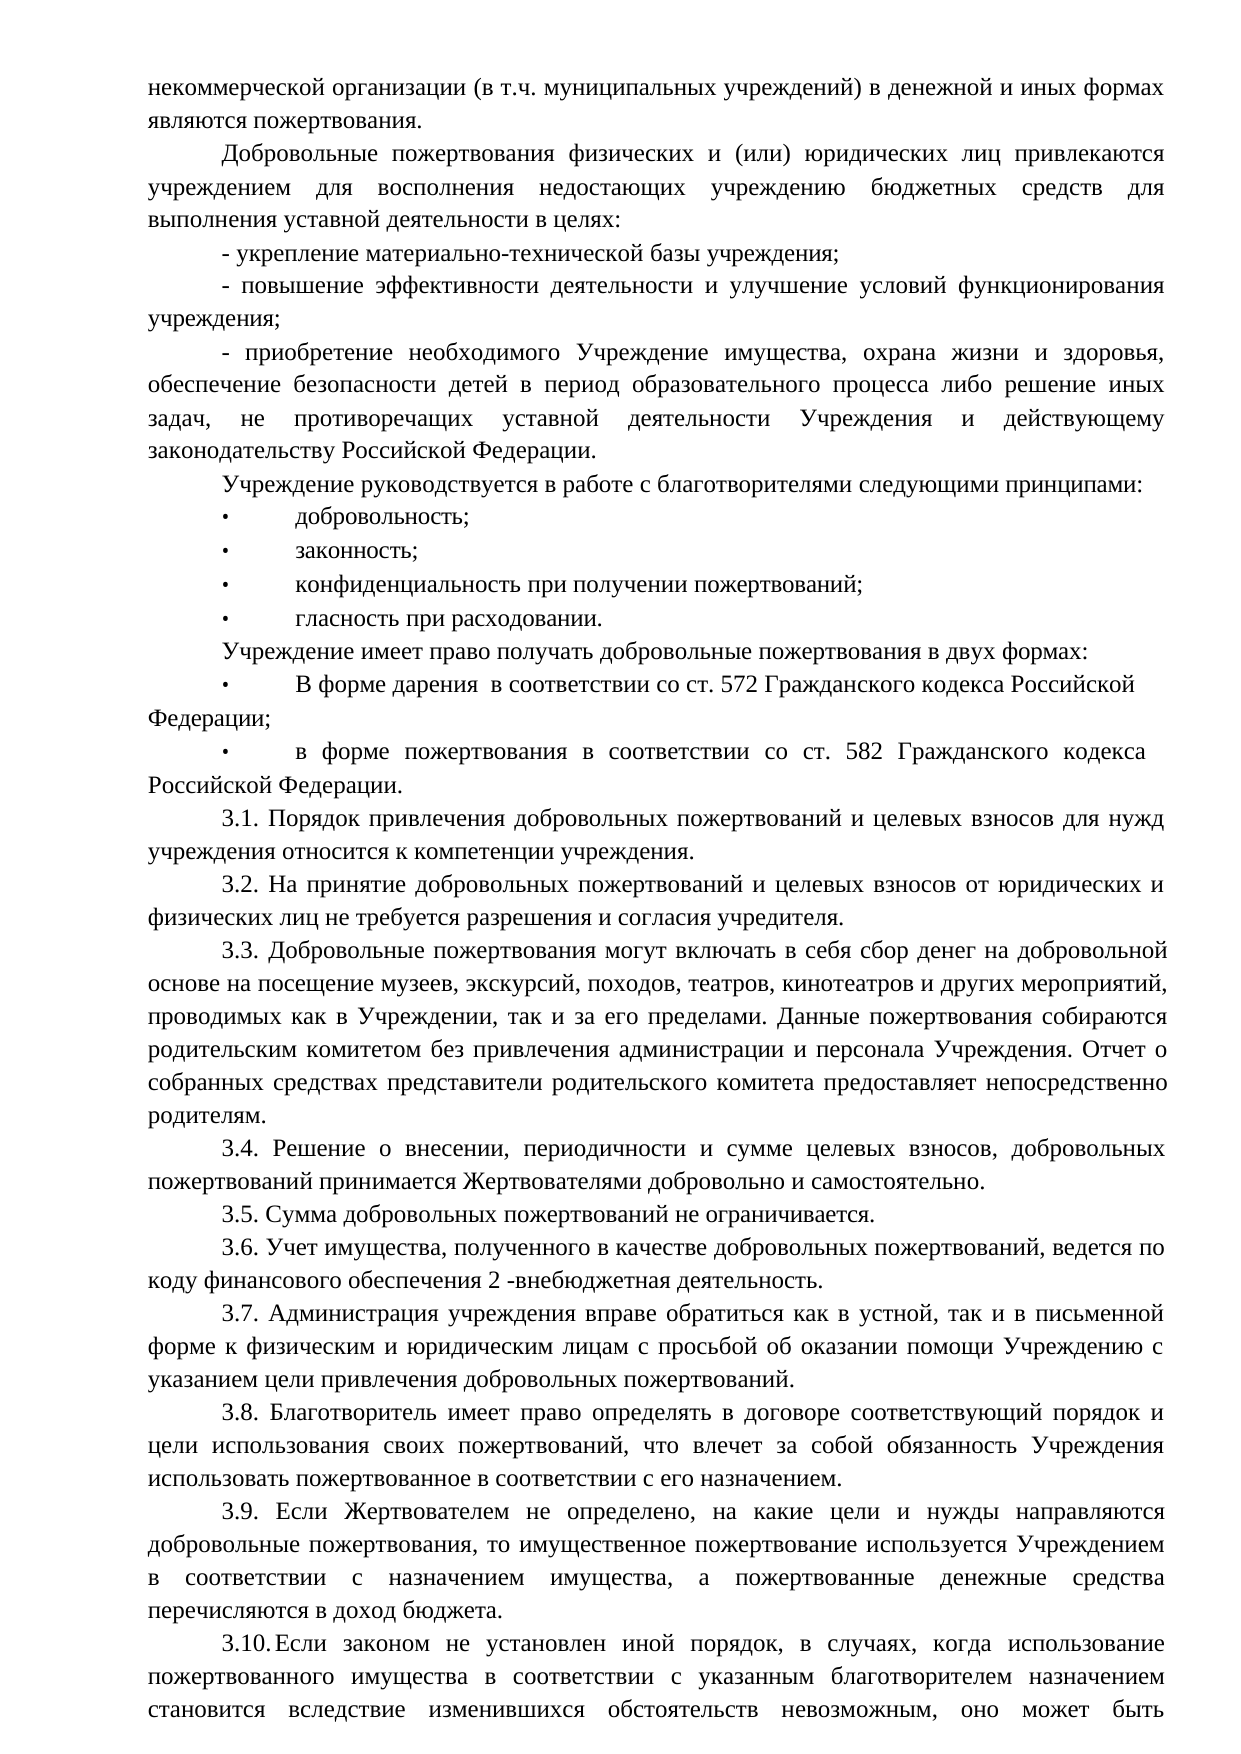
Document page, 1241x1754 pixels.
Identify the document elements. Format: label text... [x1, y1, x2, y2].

list конфиденциальность при получении пожертвований; [221, 569, 1178, 598]
list На принятие добровольных пожертвований и целевых взносов от юридических и физических лиц не требуется разрешения и согласия учредителя. [148, 869, 1165, 931]
text некоммерческой организации (в т.ч. муниципальных учреждений) в денежной и иных формах являются пожертвования. [148, 72, 1165, 134]
list Добровольные пожертвования могут включать в себя сбор денег на добровольной основе на посещение музеев, экскурсий, походов, театров, кинотеатров и других мероприятий, проводимых как в Учреждении, так и за его пределами. Данные пожертвования собираются родительским комитетом без привлечения администрации и персонала Учреждения. Отчет о собранных средствах представители родительского комитета предоставляет непосредственно родителям. [148, 935, 1169, 1129]
list Если Жертвователем не определено, на какие цели и нужды направляются добровольные пожертвования, то имущественное пожертвование используется Учреждением в соответствии с назначением имущества, а пожертвованные денежные средства перечисляются в доход бюджета. [148, 1496, 1166, 1624]
list Благотворитель имеет право определять в договоре соответствующий порядок и цели использования своих пожертвований, что влечет за собой обязанность Учреждения использовать пожертвованное в соответствии с его назначением. [148, 1397, 1165, 1492]
list Учет имущества, полученного в качестве добровольных пожертвований, ведется по коду финансового обеспечения 2 -внебюджетная деятельность. [148, 1232, 1165, 1294]
list законность; [221, 535, 1178, 564]
list Решение о внесении, периодичности и сумме целевых взносов, добровольных пожертвований принимается Жертвователями добровольно и самостоятельно. [148, 1133, 1166, 1195]
list повышение эффективности деятельности и улучшение условий функционирования учреждения; [148, 271, 1166, 332]
list В форме дарения в соответствии со ст. 572 Гражданского кодекса Российской Федерации; [148, 669, 1165, 732]
list в форме пожертвования в соответствии со ст. 582 Гражданского кодекса Российской Федерации. [148, 736, 1165, 799]
text Учреждение руководствуется в работе с благотворителями следующими принципами: [221, 469, 1178, 497]
list Сумма добровольных пожертвований не ограничивается. [221, 1199, 1178, 1228]
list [148, 1628, 1166, 1723]
list добровольность; [221, 501, 1178, 531]
list приобретение необходимого Учреждение имущества, охрана жизни и здоровья, обеспечение безопасности детей в период образовательного процесса либо решение иных задач, не противоречащих уставной деятельности Учреждения и действующему законодательству Российской Федерации. [148, 337, 1165, 464]
text Добровольные пожертвования физических и (или) юридических лиц привлекаются учреждением для восполнения недостающих учреждению бюджетных средств для выполнения уставной деятельности в целях: [148, 138, 1165, 233]
list гласность при расходовании. [221, 603, 1178, 632]
list Порядок привлечения добровольных пожертвований и целевых взносов для нужд учреждения относится к компетенции учреждения. [148, 803, 1165, 865]
list укрепление материально-технической базы учреждения; [221, 238, 1178, 266]
list Администрация учреждения вправе обратиться как в устной, так и в письменной форме к физическим и юридическим лицам с просьбой об оказании помощи Учреждению с указанием цели привлечения добровольных пожертвований. [148, 1298, 1164, 1393]
text Учреждение имеет право получать добровольные пожертвования в двух формах: [221, 636, 1178, 665]
